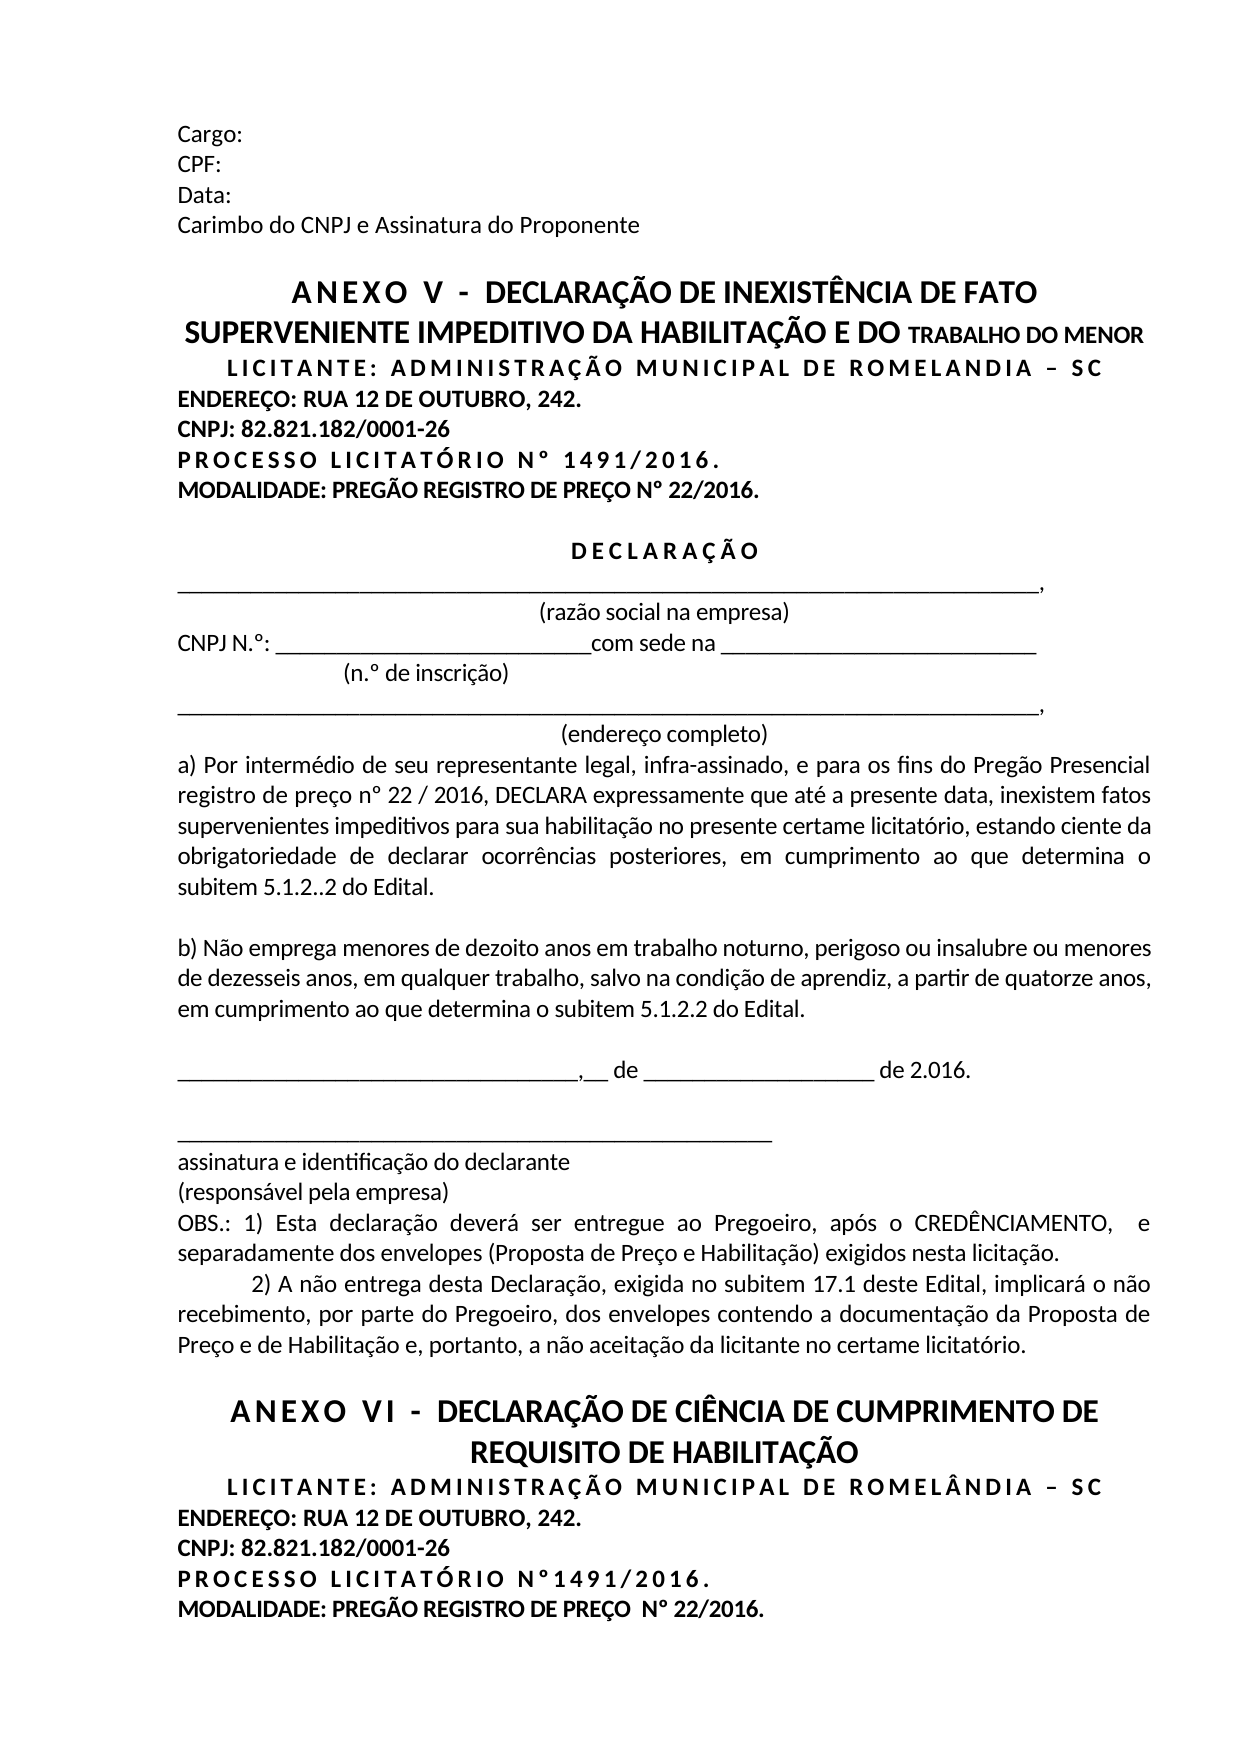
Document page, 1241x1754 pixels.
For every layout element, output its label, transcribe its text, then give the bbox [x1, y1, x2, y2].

text (responsável pela empresa) [177, 1176, 1152, 1207]
text MODALIDADE: PREGÃO REGISTRO DE PREÇO Nº 22/2016. [177, 1593, 1152, 1624]
text _______________________________________________________________________, [177, 566, 1152, 596]
text PROCESSO LICITATÓRIO Nº 1491/2016. [177, 444, 1152, 474]
text CNPJ: 82.821.182/0001-26 [177, 413, 1152, 444]
text CNPJ N.º: __________________________com sede na __________________________ [177, 627, 1152, 657]
text MODALIDADE: PREGÃO REGISTRO DE PREÇO Nº 22/2016. [177, 474, 1152, 505]
text (n.º de inscrição) [177, 657, 1152, 688]
text D E C L A R A Ç Ã O [177, 535, 1152, 566]
text ENDEREÇO: RUA 12 DE OUTUBRO, 242. [177, 383, 1152, 413]
text LICITANTE: ADMINISTRAÇÃO MUNICIPAL DE ROMELANDIA – SC [177, 352, 1152, 383]
text (razão social na empresa) [177, 596, 1152, 627]
text LICITANTE: ADMINISTRAÇÃO MUNICIPAL DE ROMELÂNDIA – SC [177, 1471, 1152, 1502]
text 2) A não entrega desta Declaração, exigida no subitem 17.1 deste Edital, implicará o não recebimento, por parte do Pregoeiro, dos envelopes contendo a documentação da Proposta de Preço e de Habilitação e, portanto, a não aceitação da licitante no certame licitatório. [177, 1268, 1152, 1359]
text _______________________________________________________________________, [177, 688, 1152, 718]
text ANEXO VI - DECLARAÇÃO DE CIÊNCIA DE CUMPRIMENTO DE REQUISITO DE HABILITAÇÃO [177, 1390, 1152, 1471]
text CNPJ: 82.821.182/0001-26 [177, 1532, 1152, 1563]
text Carimbo do CNPJ e Assinatura do Proponente [177, 210, 1152, 240]
text a) Por intermédio de seu representante legal, infra-assinado, e para os fins do Pregão Presencial registro de preço nº 22 / 2016, DECLARA expressamente que até a presente data, inexistem fatos supervenientes impeditivos para sua habilitação no presente certame licitatório, estando ciente da obrigatoriedade de declarar ocorrências posteriores, em cumprimento ao que determina o subitem 5.1.2..2 do Edital. [177, 749, 1152, 902]
text OBS.: 1) Esta declaração deverá ser entregue ao Pregoeiro, após o CREDÊNCIAMENTO, e separadamente dos envelopes (Proposta de Preço e Habilitação) exigidos nesta licitação. [177, 1207, 1152, 1268]
text ANEXO V - DECLARAÇÃO DE INEXISTÊNCIA DE FATO SUPERVENIENTE IMPEDITIVO DA HABILITAÇÃO E DO TRABALHO DO MENOR [177, 271, 1152, 352]
text Data: [177, 179, 1152, 210]
text CPF: [177, 149, 1152, 179]
text Cargo: [177, 118, 1152, 149]
text _________________________________________________ [177, 1115, 1152, 1146]
text _________________________________,__ de ___________________ de 2.016. [177, 1054, 1152, 1085]
text b) Não emprega menores de dezoito anos em trabalho noturno, perigoso ou insalubre ou menores de dezesseis anos, em qualquer trabalho, salvo na condição de aprendiz, a partir de quatorze anos, em cumprimento ao que determina o subitem 5.1.2.2 do Edital. [177, 932, 1152, 1024]
text assinatura e identificação do declarante [177, 1146, 1152, 1176]
text (endereço completo) [177, 718, 1152, 749]
text ENDEREÇO: RUA 12 DE OUTUBRO, 242. [177, 1502, 1152, 1532]
text PROCESSO LICITATÓRIO Nº1491/2016. [177, 1563, 1152, 1593]
